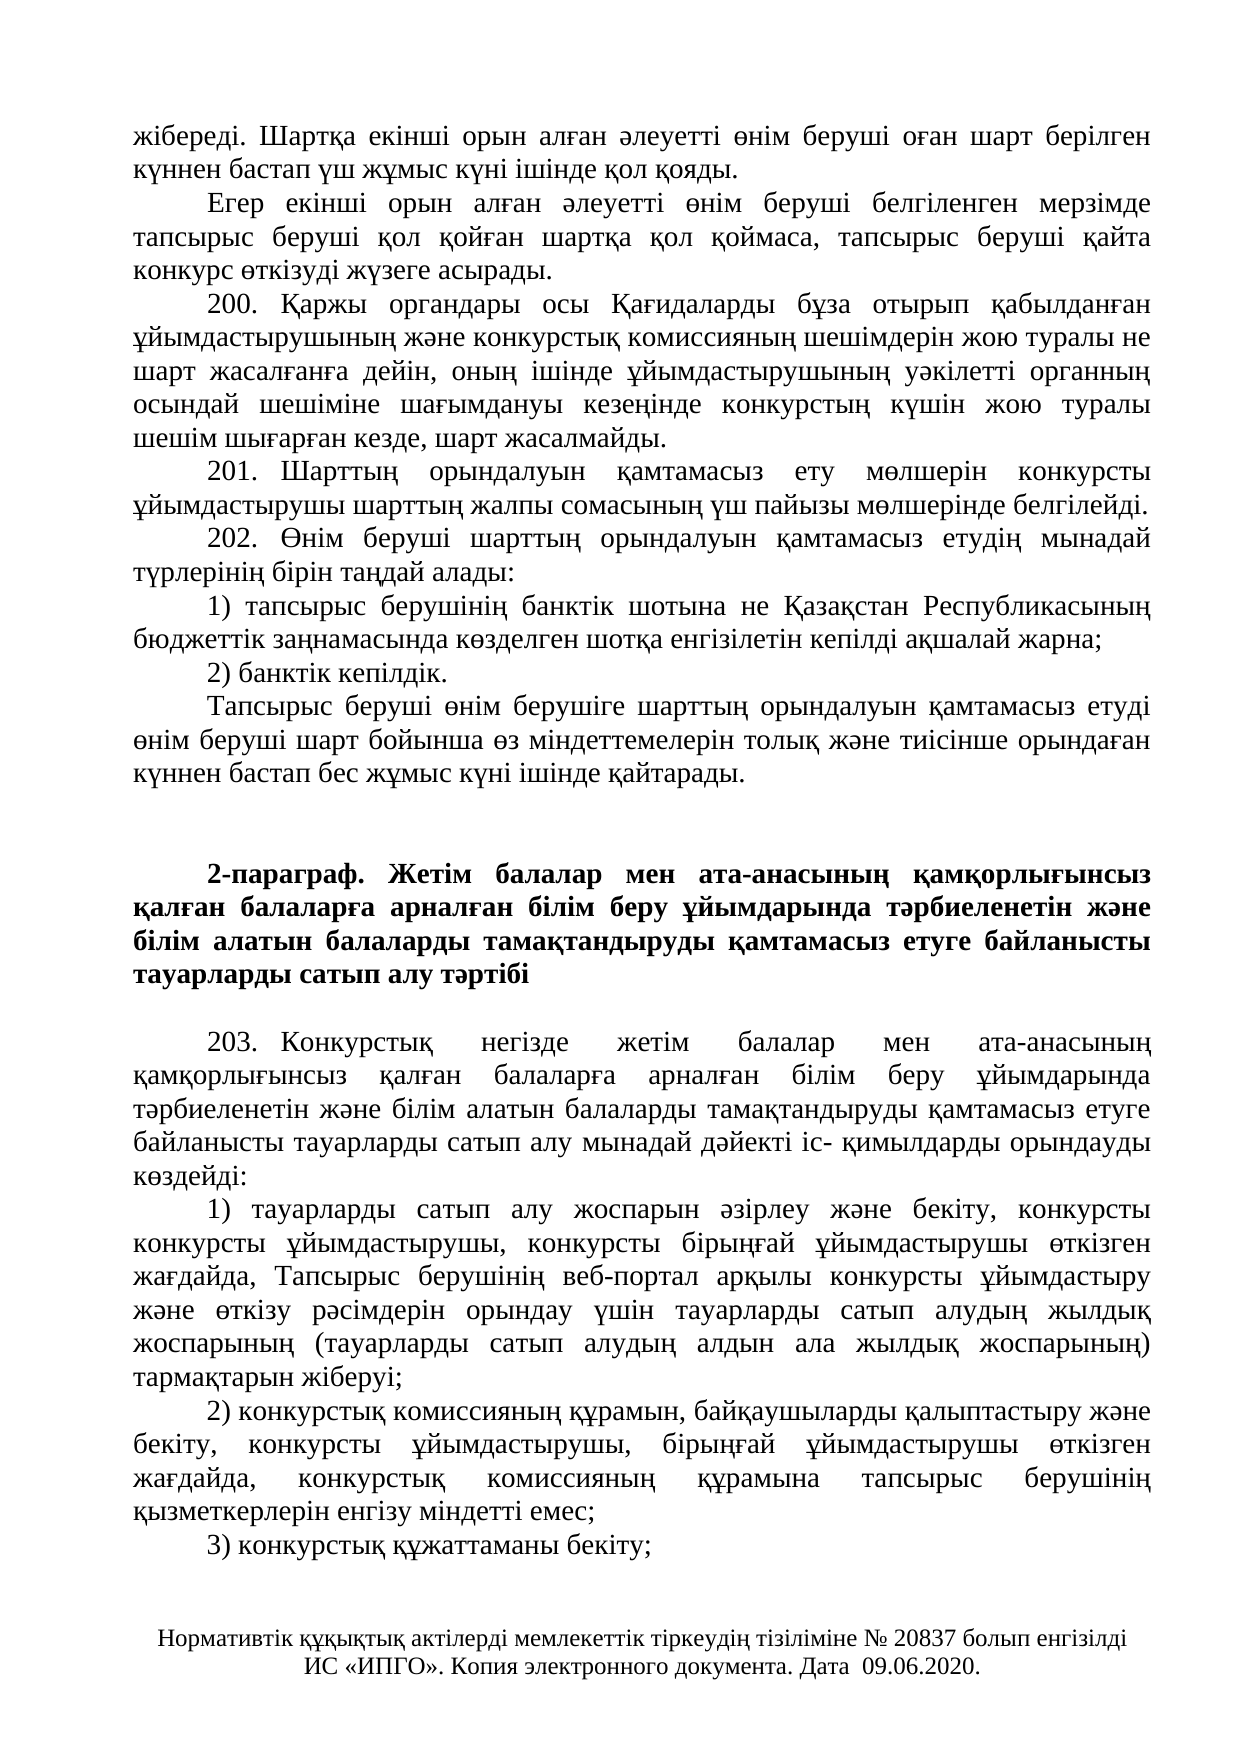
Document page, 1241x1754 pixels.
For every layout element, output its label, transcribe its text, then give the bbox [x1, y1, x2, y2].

text 1) тапсырыс берушінің банктік шотына не Қазақстан Республикасының бюджеттік заңнамасында көзделген шотқа енгізілетін кепілді ақшалай жарна; [133, 588, 1152, 655]
list Өнім беруші шарттың орындалуын қамтамасыз етудің мынадай түрлерінің бірін таңдай алады: [133, 521, 1152, 588]
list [133, 118, 1152, 185]
list 2) конкурстық комиссияның құрамын, байқаушыларды қалыптастыру және бекіту, конкурсты ұйымдастырушы, бірыңғай ұйымдастырушы өткізген жағдайда, конкурстық комиссияның құрамына тапсырыс берушінің қызметкерлерін енгізу міндетті емес; [133, 1393, 1152, 1527]
list Егер екінші орын алған әлеуетті өнім беруші белгіленген мерзімде тапсырыс беруші қол қойған шартқа қол қоймаса, тапсырыс беруші қайта конкурс өткізуді жүзеге асырады. [133, 185, 1152, 286]
text 1) тауарларды сатып алу жоспарын әзірлеу және бекіту, конкурсты конкурсты ұйымдастырушы, конкурсты бірыңғай ұйымдастырушы өткізген жағдайда, Тапсырыс берушінің веб-портал арқылы конкурсты ұйымдастыру және өткізу рәсімдерін орындау үшін тауарларды сатып алудың жылдық жоспарының (тауарларды сатып алудың алдын ала жылдық жоспарының) тармақтарын жіберуі; [133, 1191, 1152, 1393]
list 2-параграф. Жетім балалар мен ата-анасының қамқорлығынсыз қалған балаларға арналған білім беру ұйымдарында тәрбиеленетін және білім алатын балаларды тамақтандыруды қамтамасыз етуге байланысты тауарларды сатып алу тәртібі [133, 856, 1152, 990]
list Қаржы органдары осы Қағидаларды бұза отырып қабылданған ұйымдастырушының және конкурстық комиссияның шешімдерін жою туралы не шарт жасалғанға дейін, оның ішінде ұйымдастырушының уәкілетті органның осындай шешіміне шағымдануы кезеңінде конкурстың күшін жою туралы шешім шығарған кезде, шарт жасалмайды. [133, 286, 1152, 453]
text 3) конкурстық құжаттаманы бекіту; [133, 1527, 1152, 1560]
text Тапсырыс беруші өнім берушіге шарттың орындалуын қамтамасыз етуді өнім беруші шарт бойынша өз міндеттемелерін толық және тиісінше орындаған күннен бастап бес жұмыс күні ішінде қайтарады. [133, 688, 1152, 789]
text 2) банктік кепілдік. [133, 655, 1152, 688]
list Шарттың орындалуын қамтамасыз ету мөлшерін конкурсты ұйымдастырушы шарттың жалпы сомасының үш пайызы мөлшерінде белгілейді. [133, 453, 1152, 521]
list Конкурстық негізде жетім балалар мен ата-анасының қамқорлығынсыз қалған балаларға арналған білім беру ұйымдарында тәрбиеленетін және білім алатын балаларды тамақтандыруды қамтамасыз етуге байланысты тауарларды сатып алу мынадай дәйекті іс- қимылдарды орындауды көздейді: [133, 1024, 1152, 1191]
